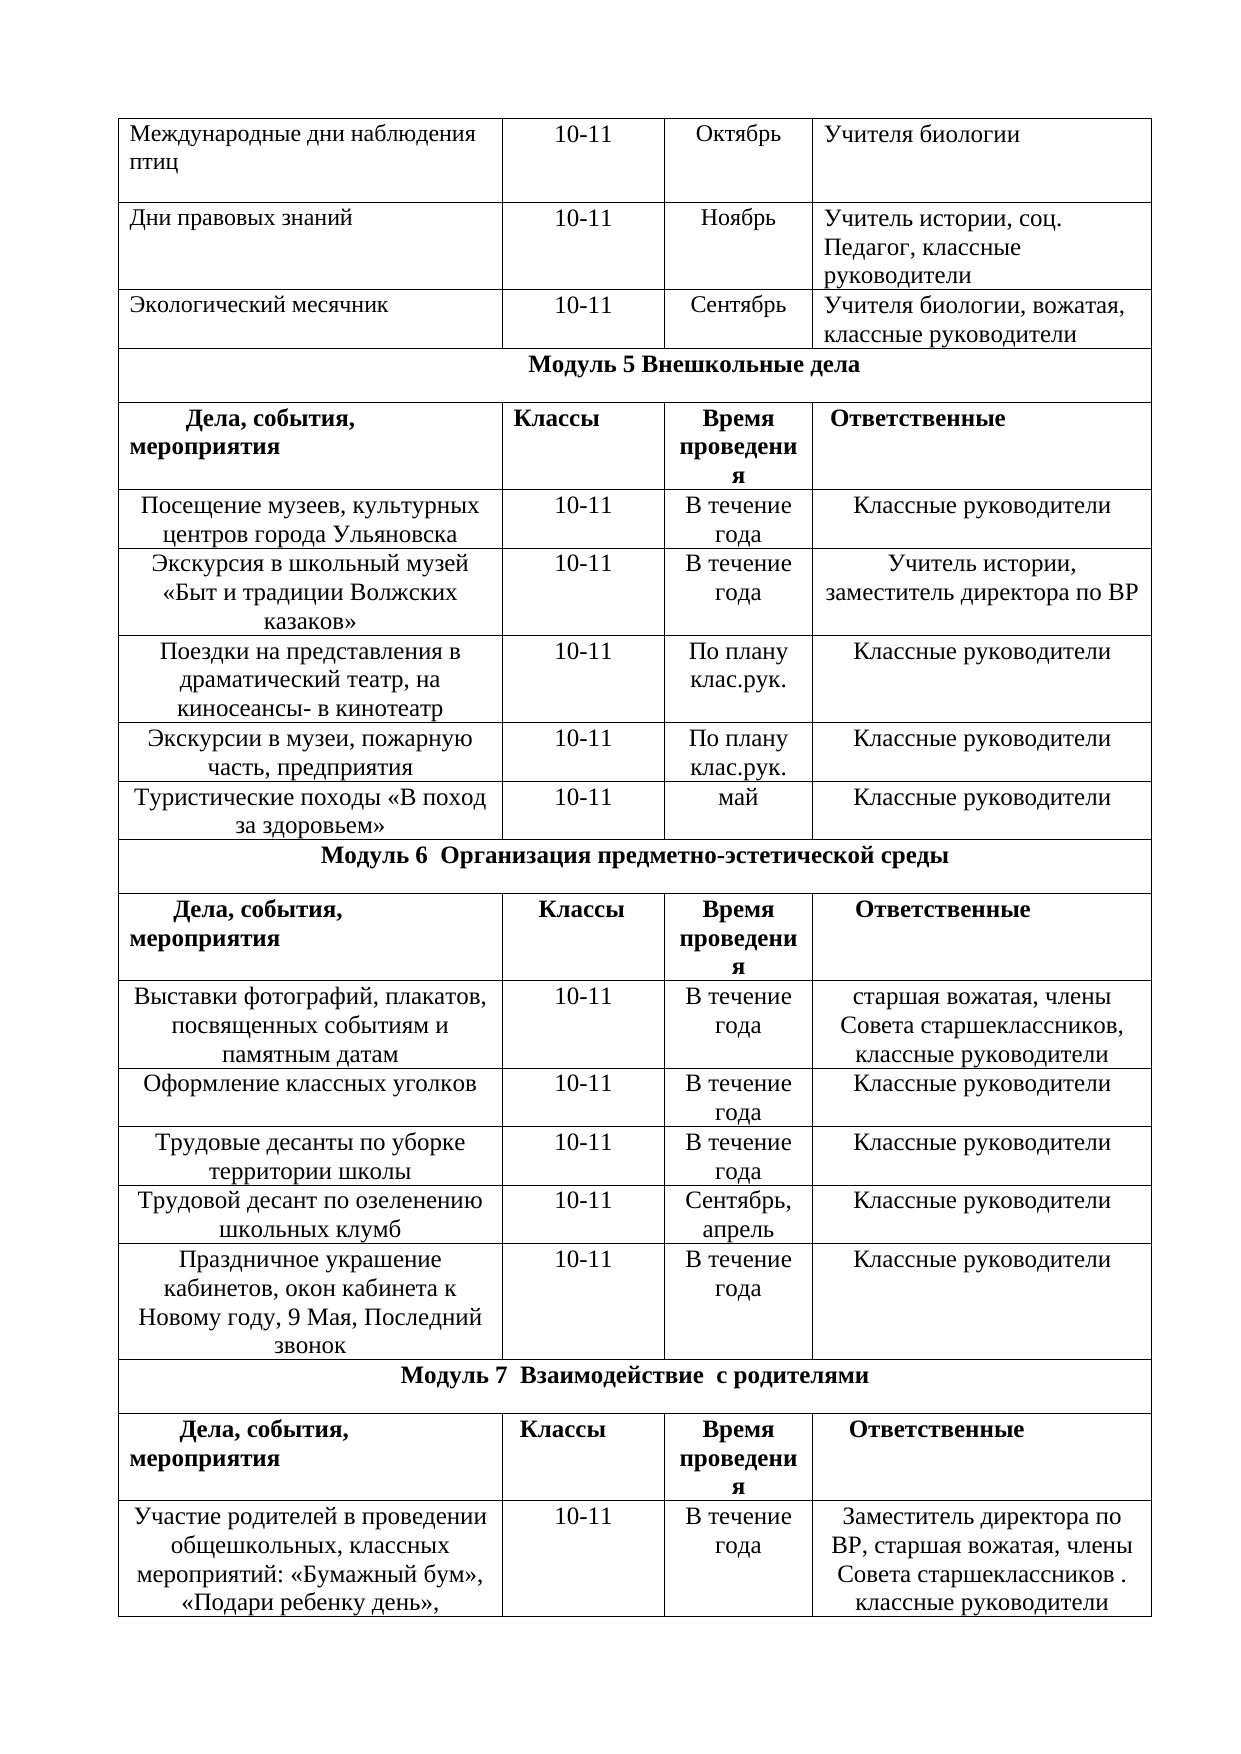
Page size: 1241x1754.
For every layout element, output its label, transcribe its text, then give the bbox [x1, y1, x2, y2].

table_cell В течение года [665, 1244, 812, 1359]
table_cell Праздничное украшение кабинетов, окон кабинета к Новому году, 9 Мая, Последний звонок [119, 1244, 502, 1359]
table_cell май [665, 782, 812, 839]
table_cell Классы [503, 894, 664, 980]
table_cell Ответственные [813, 894, 1151, 980]
table_cell Модуль 6 Организация предметно-эстетической среды [119, 840, 1151, 893]
table_cell Дела, события, мероприятия [119, 894, 502, 980]
table_cell 10-11 [503, 981, 664, 1067]
table_cell 10-11 [503, 1501, 664, 1616]
table_cell Классные руководители [813, 723, 1151, 781]
table_cell Трудовые десанты по уборке территории школы [119, 1127, 502, 1184]
table_cell По плану клас.рук. [665, 723, 812, 781]
table_cell Трудовой десант по озеленению школьных клумб [119, 1186, 502, 1243]
table_cell 10-11 [503, 723, 664, 781]
table_cell В течение года [665, 1069, 812, 1126]
table_cell Время проведения [665, 403, 812, 489]
table_cell Ответственные [813, 403, 1151, 489]
table_cell Модуль 5 Внешкольные дела [119, 349, 1151, 402]
table_cell Классы [503, 403, 664, 489]
table_cell Сентябрь [665, 290, 812, 348]
table_cell Классные руководители [813, 1186, 1151, 1243]
table_cell Экскурсия в школьный музей «Быт и традиции Волжских казаков» [119, 549, 502, 635]
table_cell 10-11 [503, 1069, 664, 1126]
table_cell В течение года [665, 981, 812, 1067]
table_cell 10-11 [503, 549, 664, 635]
table_cell Ноябрь [665, 203, 812, 289]
table_cell Время проведения [665, 894, 812, 980]
table_cell Экологический месячник [119, 290, 502, 348]
table_cell В течение года [665, 1127, 812, 1184]
table_cell Дни правовых знаний [119, 203, 502, 289]
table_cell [813, 1501, 1151, 1616]
table_cell Международные дни наблюдения птиц [119, 119, 502, 202]
table_cell Туристические походы «В поход за здоровьем» [119, 782, 502, 839]
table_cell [119, 1501, 502, 1616]
table_cell 10-11 [503, 203, 664, 289]
table_cell Посещение музеев, культурных центров города Ульяновска [119, 490, 502, 547]
table_cell Классные руководители [813, 1127, 1151, 1184]
table_cell Учитель истории, соц. Педагог, классные руководители [813, 203, 1151, 289]
table_cell Модуль 7 Взаимодействие с родителями [119, 1360, 1151, 1413]
table_cell Классные руководители [813, 782, 1151, 839]
table_cell Выставки фотографий, плакатов, посвященных событиям и памятным датам [119, 981, 502, 1067]
table_cell 10-11 [503, 290, 664, 348]
table_cell Ответственные [813, 1414, 1151, 1500]
table_cell Поездки на представления в драматический театр, на киносеансы- в кинотеатр [119, 636, 502, 722]
table_cell 10-11 [503, 1244, 664, 1359]
table_cell 10-11 [503, 1186, 664, 1243]
table_cell Классы [503, 1414, 664, 1500]
table_cell Классные руководители [813, 1069, 1151, 1126]
table_cell старшая вожатая, члены Совета старшеклассников, классные руководители [813, 981, 1151, 1067]
table_cell По плану клас.рук. [665, 636, 812, 722]
table_cell Учителя биологии, вожатая, классные руководители [813, 290, 1151, 348]
table_cell Время проведения [665, 1414, 812, 1500]
table_cell В течение года [665, 490, 812, 547]
table_cell Сентябрь, апрель [665, 1186, 812, 1243]
table_cell 10-11 [503, 119, 664, 202]
table_cell 10-11 [503, 1127, 664, 1184]
table_cell Дела, события, мероприятия [119, 1414, 502, 1500]
table_cell Классные руководители [813, 636, 1151, 722]
table_cell В течение года [665, 549, 812, 635]
table_cell Учитель истории, заместитель директора по ВР [813, 549, 1151, 635]
table_cell 10-11 [503, 782, 664, 839]
table_cell Учителя биологии [813, 119, 1151, 202]
table_cell В течение года [665, 1501, 812, 1616]
table_cell Экскурсии в музеи, пожарную часть, предприятия [119, 723, 502, 781]
table_cell Классные руководители [813, 1244, 1151, 1359]
table_cell Классные руководители [813, 490, 1151, 547]
table_cell Дела, события, мероприятия [119, 403, 502, 489]
table_cell Оформление классных уголков [119, 1069, 502, 1126]
table_cell Октябрь [665, 119, 812, 202]
table_cell 10-11 [503, 636, 664, 722]
table_cell 10-11 [503, 490, 664, 547]
